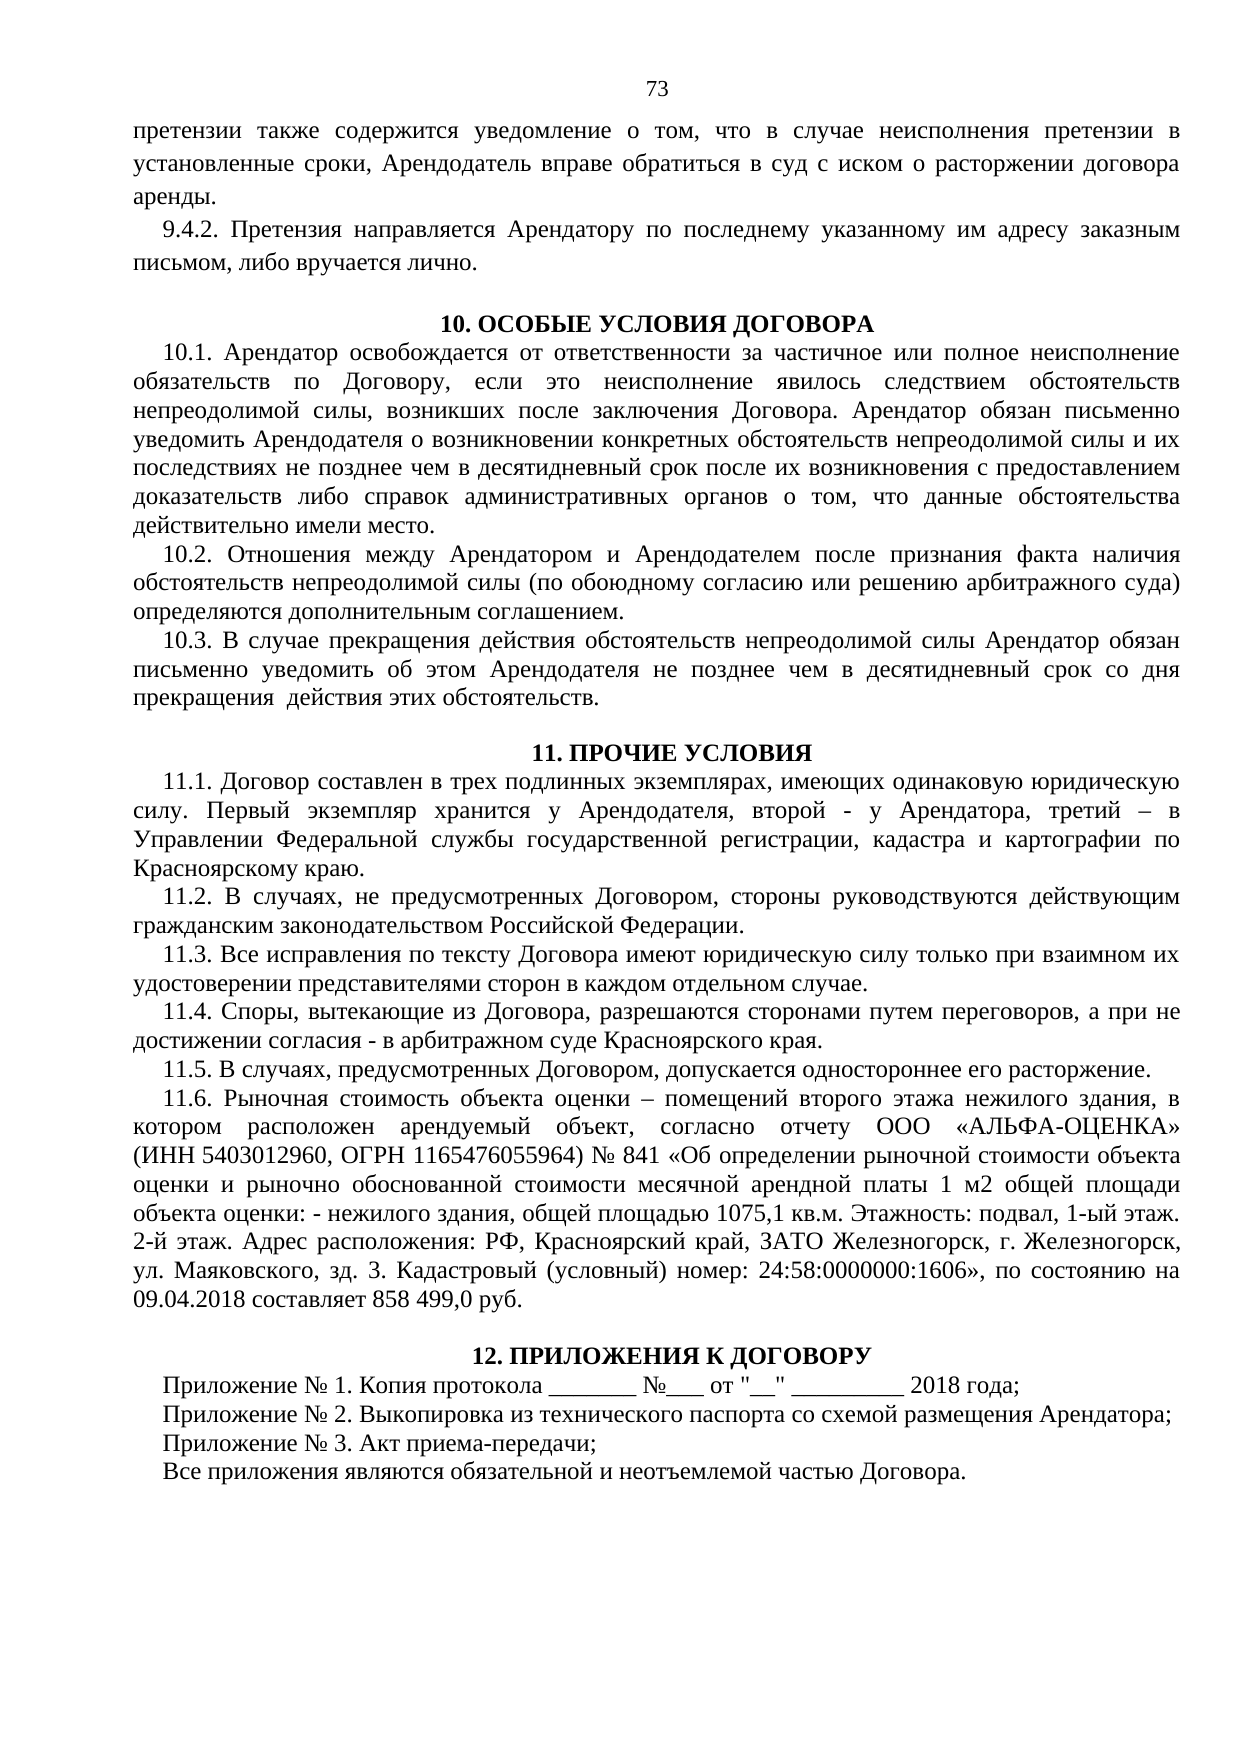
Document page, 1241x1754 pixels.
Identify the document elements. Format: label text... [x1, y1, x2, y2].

text 11.5. В случаях, предусмотренных Договором, допускается одностороннее его расторжение. [133, 1054, 1181, 1083]
text Все приложения являются обязательной и неотъемлемой частью Договора. [133, 1456, 1181, 1485]
text 11.3. Все исправления по тексту Договора имеют юридическую силу только при взаимном их удостоверении представителями сторон в каждом отдельном случае. [133, 939, 1181, 996]
text 12. ПРИЛОЖЕНИЯ К ДОГОВОРУ [133, 1341, 1181, 1370]
text Приложение № 2. Выкопировка из технического паспорта со схемой размещения Арендатора; [133, 1399, 1181, 1428]
text 11.6. Рыночная стоимость объекта оценки – помещений второго этажа нежилого здания, в котором расположен арендуемый объект, согласно отчету ООО «АЛЬФА-ОЦЕНКА» (ИНН 5403012960, ОГРН 1165476055964) № 841 «Об определении рыночной стоимости объекта оценки и рыночно обоснованной стоимости месячной арендной платы 1 м2 общей площади объекта оценки: - нежилого здания, общей площадью 1075,1 кв.м. Этажность: подвал, 1-ый этаж. 2-й этаж. Адрес расположения: РФ, Красноярский край, ЗАТО Железногорск, г. Железногорск, ул. Маяковского, зд. 3. Кадастровый (условный) номер: 24:58:0000000:1606», по состоянию на 09.04.2018 составляет 858 499,0 руб. [133, 1083, 1181, 1313]
text 11.4. Споры, вытекающие из Договора, разрешаются сторонами путем переговоров, а при не достижении согласия - в арбитражном суде Красноярского края. [133, 996, 1181, 1054]
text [133, 115, 1181, 210]
text 10.2. Отношения между Арендатором и Арендодателем после признания факта наличия обстоятельств непреодолимой силы (по обоюдному согласию или решению арбитражного суда) определяются дополнительным соглашением. [133, 539, 1181, 625]
text 11.1. Договор составлен в трех подлинных экземплярах, имеющих одинаковую юридическую силу. Первый экземпляр хранится у Арендодателя, второй - у Арендатора, третий – в Управлении Федеральной службы государственной регистрации, кадастра и картографии по Красноярскому краю. [133, 766, 1181, 881]
text 9.4.2. Претензия направляется Арендатору по последнему указанному им адресу заказным письмом, либо вручается лично. [133, 214, 1181, 276]
text 10. ОСОБЫЕ УСЛОВИЯ ДОГОВОРА [133, 309, 1181, 337]
text Приложение № 1. Копия протокола _______ №___ от "__" _________ 2018 года; [133, 1370, 1181, 1399]
text 10.3. В случае прекращения действия обстоятельств непреодолимой силы Арендатор обязан письменно уведомить об этом Арендодателя не позднее чем в десятидневный срок со дня прекращения действия этих обстоятельств. [133, 625, 1181, 711]
text 10.1. Арендатор освобождается от ответственности за частичное или полное неисполнение обязательств по Договору, если это неисполнение явилось следствием обстоятельств непреодолимой силы, возникших после заключения Договора. Арендатор обязан письменно уведомить Арендодателя о возникновении конкретных обстоятельств непреодолимой силы и их последствиях не позднее чем в десятидневный срок после их возникновения с предоставлением доказательств либо справок административных органов о том, что данные обстоятельства действительно имели место. [133, 337, 1181, 539]
text 11.2. В случаях, не предусмотренных Договором, стороны руководствуются действующим гражданским законодательством Российской Федерации. [133, 881, 1181, 939]
text Приложение № 3. Акт приема-передачи; [133, 1428, 1181, 1456]
text 11. ПРОЧИЕ УСЛОВИЯ [133, 738, 1181, 766]
